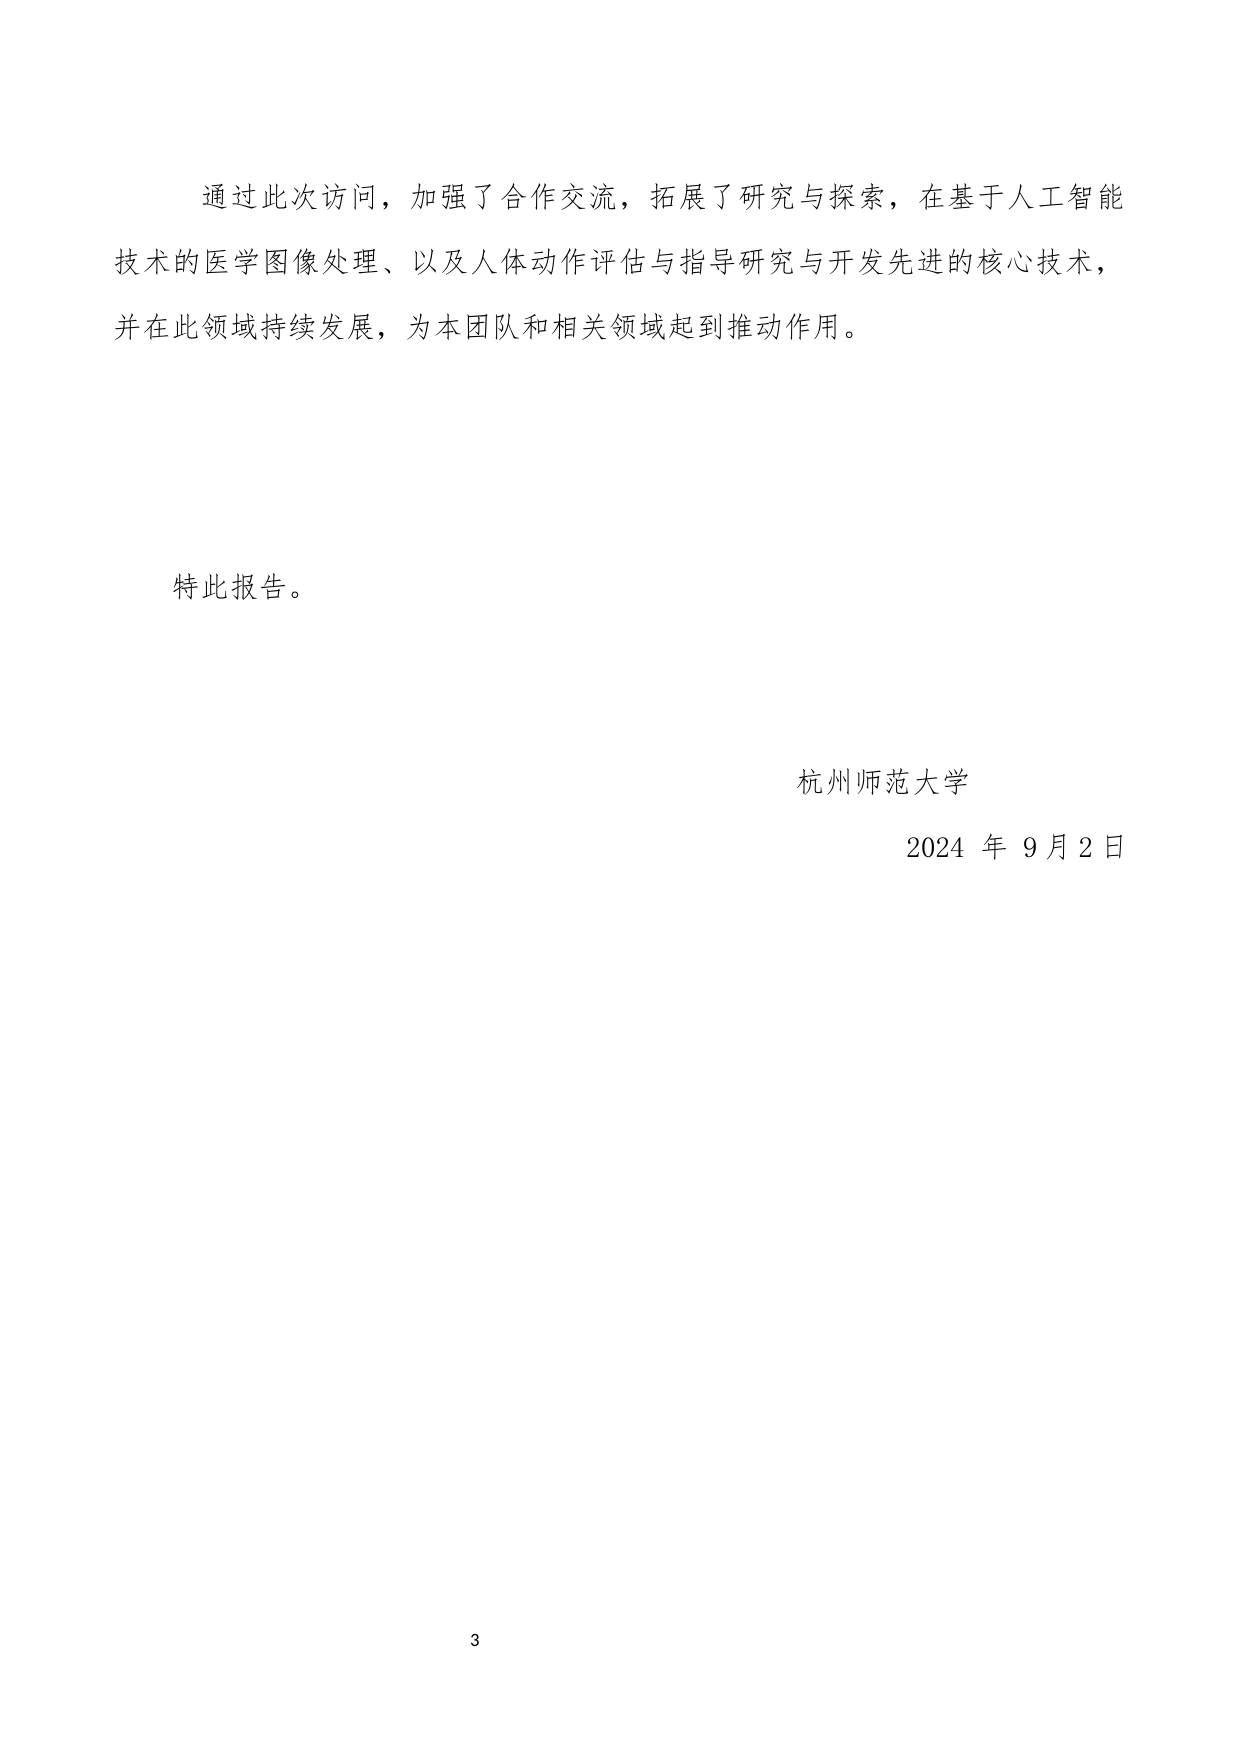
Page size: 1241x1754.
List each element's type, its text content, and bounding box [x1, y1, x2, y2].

text 2024 年 9月2日 [112, 812, 1128, 877]
text 特此报告。 [112, 552, 1128, 617]
text 杭州师范大学 [112, 747, 1128, 812]
text 通过此次访问，加强了合作交流，拓展了研究与探索，在基于人工智能技术的医学图像处理、以及人体动作评估与指导研究与开发先进的核心技术，并在此领域持续发展，为本团队和相关领域起到推动作用。 [112, 162, 1128, 357]
